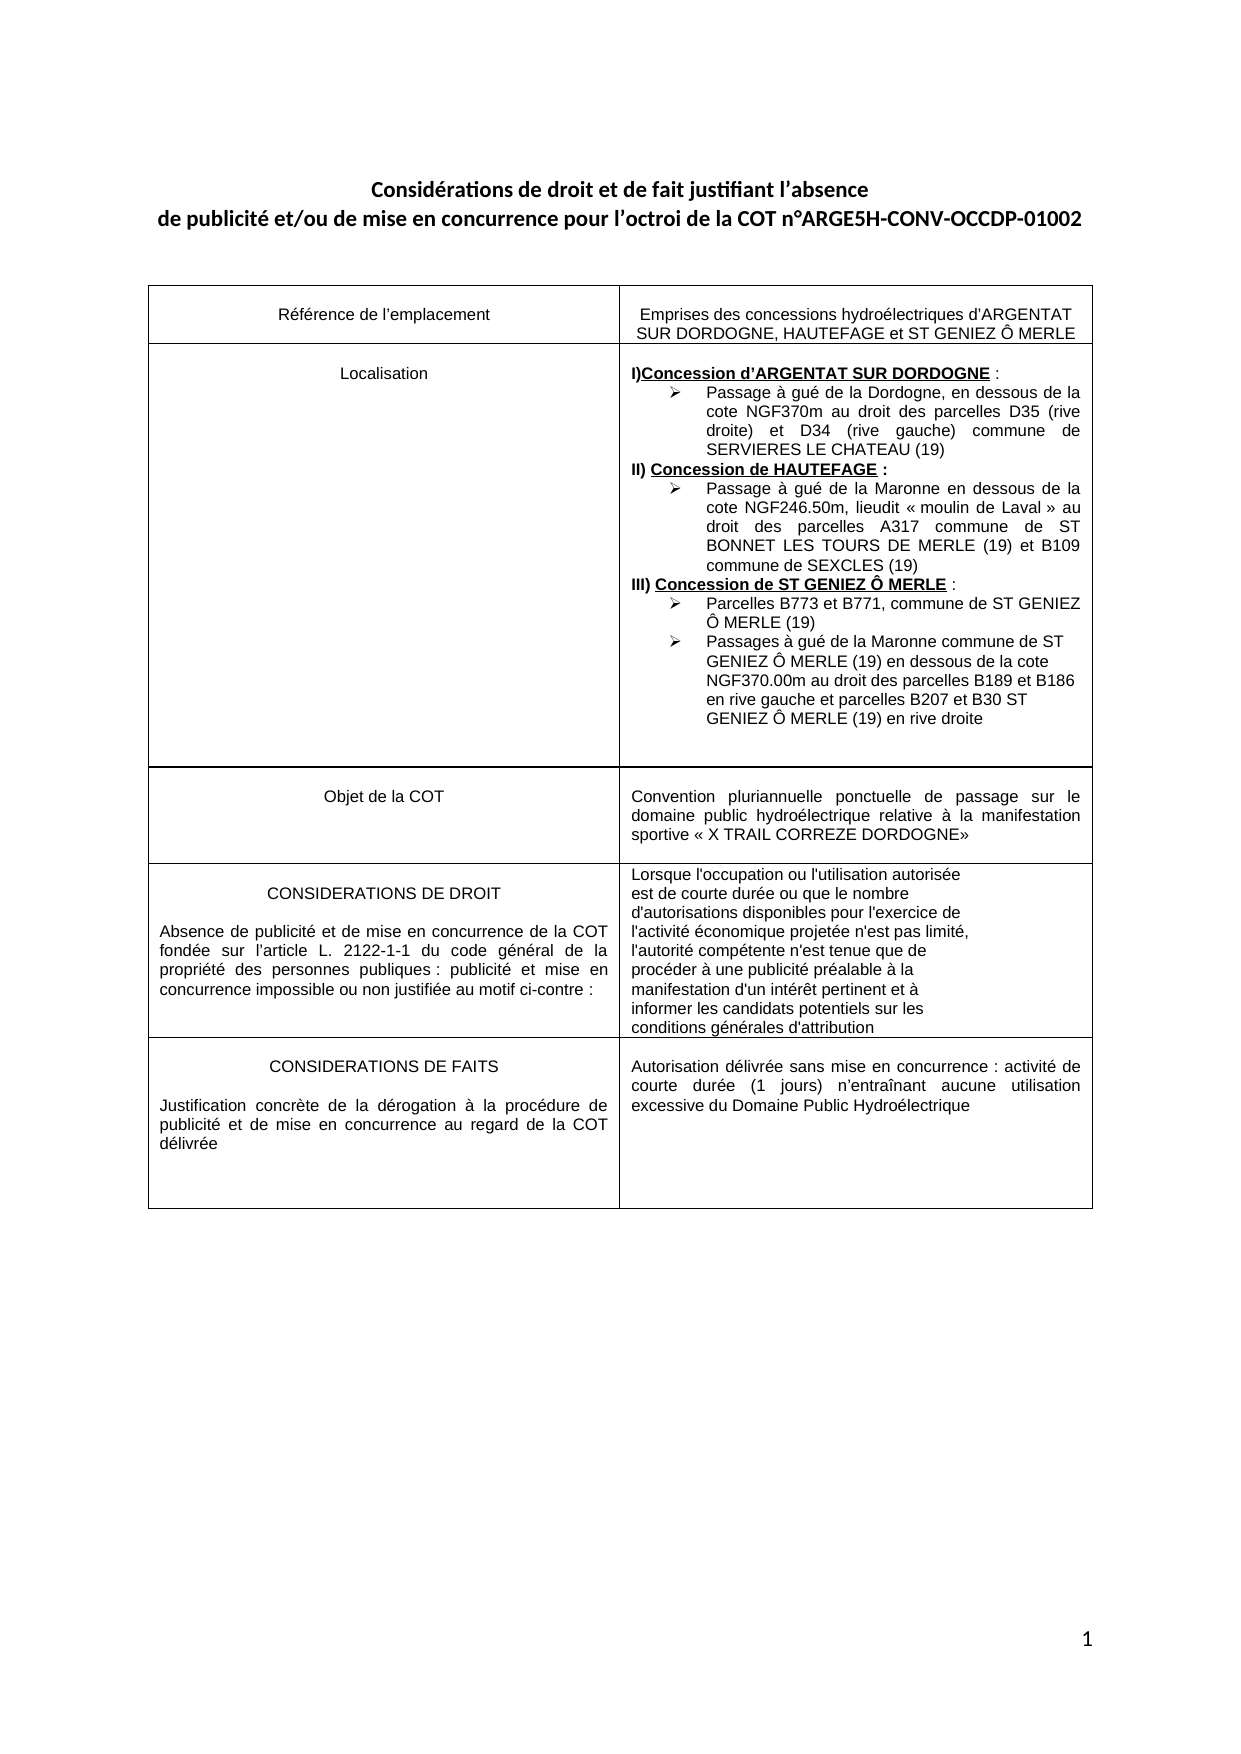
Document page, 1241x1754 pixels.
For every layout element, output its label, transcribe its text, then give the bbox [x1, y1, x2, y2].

table_header Emprises des concessions hydroélectriques d’ARGENTAT SUR DORDOGNE, HAUTEFAGE et ST GENIEZ Ô MERLE [620, 286, 1092, 343]
table_cell Autorisation délivrée sans mise en concurrence : activité de courte durée (1 jours) n’entraînant aucune utilisation excessive du Domaine Public Hydroélectrique [620, 1038, 1092, 1208]
table_cell CONSIDERATIONS DE FAITS Justification concrète de la dérogation à la procédure de publicité et de mise en concurrence au regard de la COT délivrée [149, 1038, 619, 1208]
text de publicité et/ou de mise en concurrence pour l’octroi de la COT n°ARGE5H-CONV-OCCDP-01002 [148, 204, 1093, 232]
text Considérations de droit et de fait justifiant l’absence [148, 176, 1093, 204]
table_cell Objet de la COT [149, 768, 619, 863]
table_cell Lorsque l'occupation ou l'utilisation autorisée est de courte durée ou que le nombre d'autorisations disponibles pour l'exercice de l'activité économique projetée n'est pas limité, l'autorité compétente n'est tenue que de procéder à une publicité préalable à la manifestation d'un intérêt pertinent et à informer les candidats potentiels sur les conditions générales d'attribution [620, 864, 1092, 1037]
table_cell I)Concession d’ARGENTAT SUR DORDOGNE : Passage à gué de la Dordogne, en dessous de la cote NGF370m au droit des parcelles D35 (rive droite) et D34 (rive gauche) commune de SERVIERES LE CHATEAU (19) II) Concession de HAUTEFAGE : Passage à gué de la Maronne en dessous de la cote NGF246.50m, lieudit « moulin de Laval » au droit des parcelles A317 commune de ST BONNET LES TOURS DE MERLE (19) et B109 commune de SEXCLES (19) III) Concession de ST GENIEZ Ô MERLE : Parcelles B773 et B771, commune de ST GENIEZ Ô MERLE (19) Passages à gué de la Maronne commune de ST GENIEZ Ô MERLE (19) en dessous de la cote NGF370.00m au droit des parcelles B189 et B186 en rive gauche et parcelles B207 et B30 ST GENIEZ Ô MERLE (19) en rive droite [620, 344, 1092, 766]
table_cell Localisation [149, 344, 619, 766]
table_header Référence de l’emplacement [149, 286, 619, 343]
table_cell CONSIDERATIONS DE DROIT Absence de publicité et de mise en concurrence de la COT fondée sur l’article L. 2122-1-1 du code général de la propriété des personnes publiques : publicité et mise en concurrence impossible ou non justifiée au motif ci-contre : [149, 864, 619, 1037]
table_cell Convention pluriannuelle ponctuelle de passage sur le domaine public hydroélectrique relative à la manifestation sportive « X TRAIL CORREZE DORDOGNE» [620, 768, 1092, 863]
